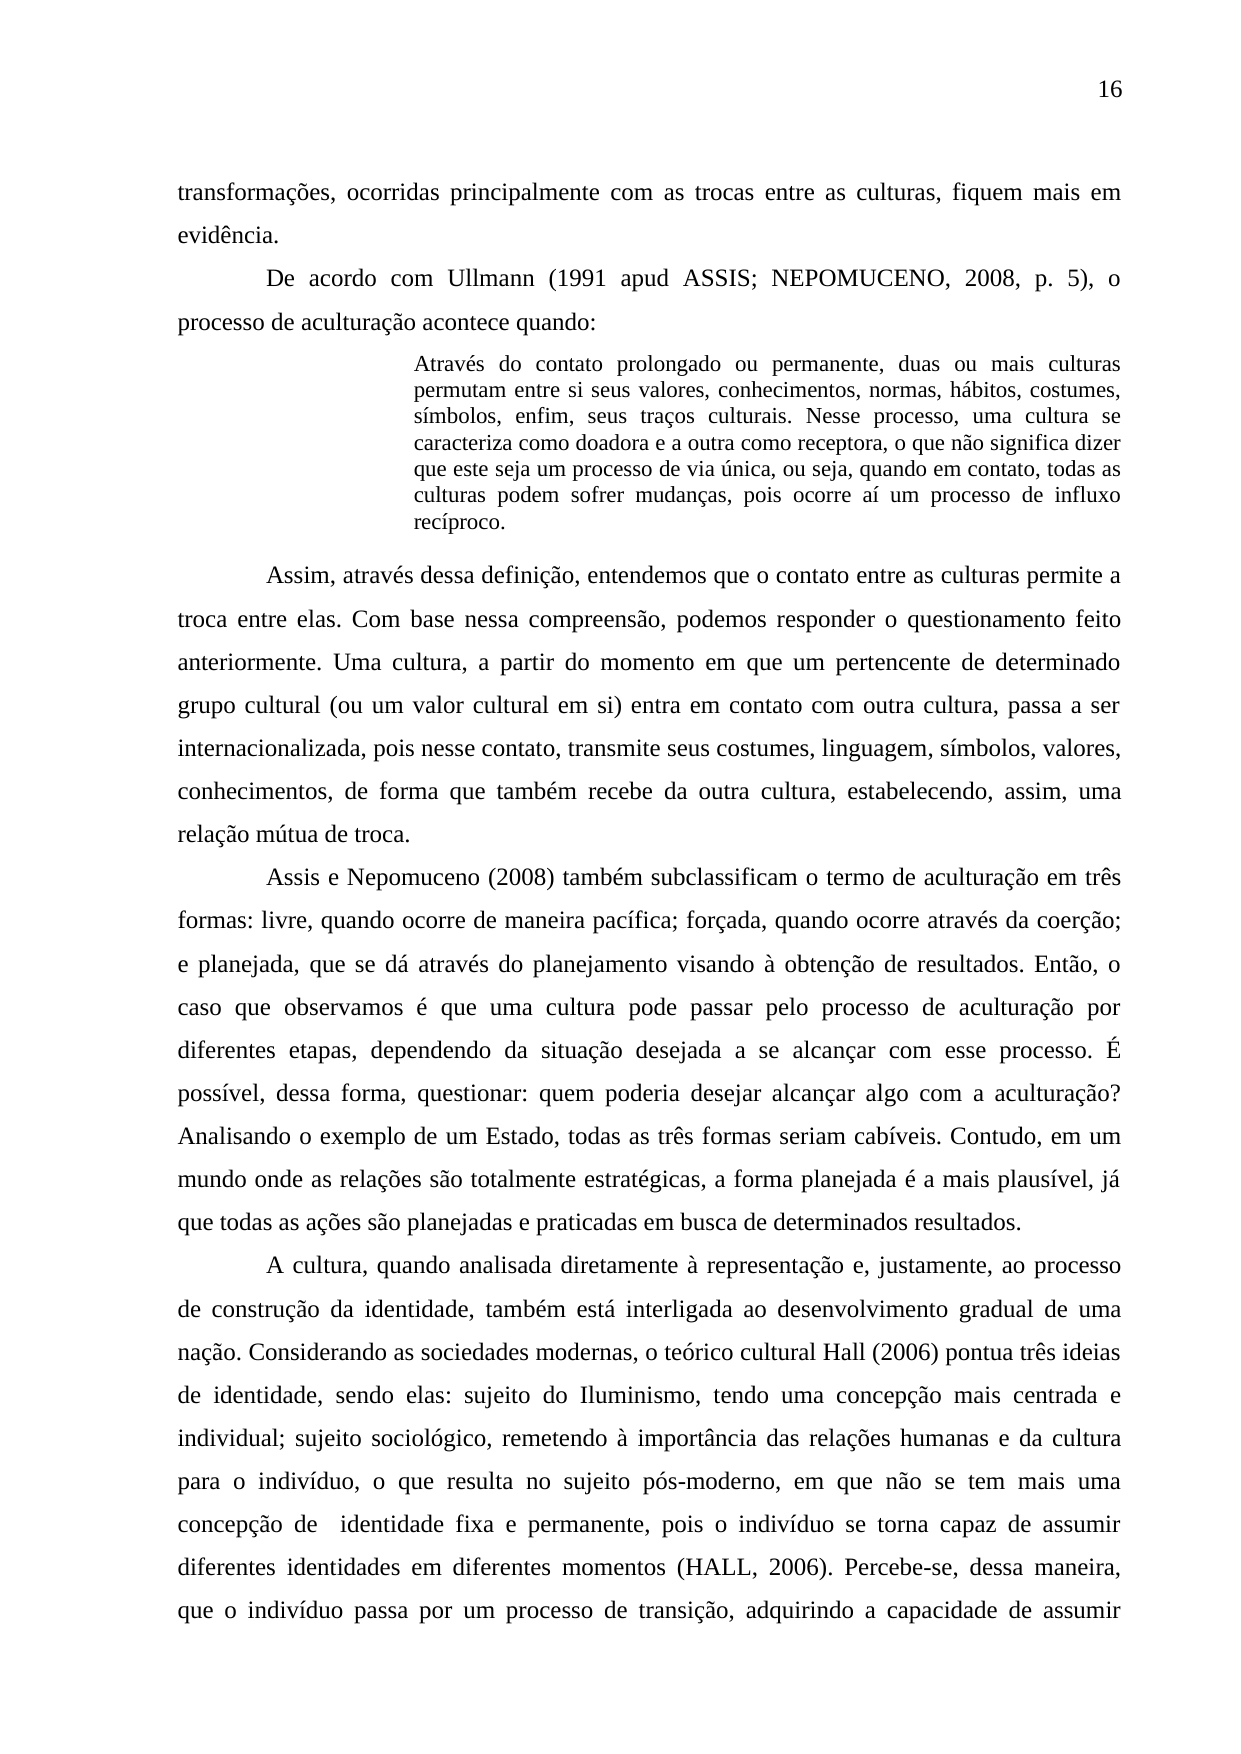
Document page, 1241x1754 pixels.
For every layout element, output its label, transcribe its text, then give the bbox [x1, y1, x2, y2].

text Assim, através dessa definição, entendemos que o contato entre as culturas permite a troca entre elas. Com base nessa compreensão, podemos responder o questionamento feito anteriormente. Uma cultura, a partir do momento em que um pertencente de determinado grupo cultural (ou um valor cultural em si) entra em contato com outra cultura, passa a ser internacionalizada, pois nesse contato, transmite seus costumes, linguagem, símbolos, valores, conhecimentos, de forma que também recebe da outra cultura, estabelecendo, assim, uma relação mútua de troca. [177, 561, 1122, 848]
text Através do contato prolongado ou permanente, duas ou mais culturas permutam entre si seus valores, conhecimentos, normas, hábitos, costumes, símbolos, enfim, seus traços culturais. Nesse processo, uma cultura se caracteriza como doadora e a outra como receptora, o que não significa dizer que este seja um processo de via única, ou seja, quando em contato, todas as culturas podem sofrer mudanças, pois ocorre aí um processo de influxo recíproco. [413, 350, 1122, 534]
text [177, 177, 1122, 249]
text Assis e Nepomuceno (2008) também subclassificam o termo de aculturação em três formas: livre, quando ocorre de maneira pacífica; forçada, quando ocorre através da coerção; e planejada, que se dá através do planejamento visando à obtenção de resultados. Então, o caso que observamos é que uma cultura pode passar pelo processo de aculturação por diferentes etapas, dependendo da situação desejada a se alcançar com esse processo. É possível, dessa forma, questionar: quem poderia desejar alcançar algo com a aculturação? Analisando o exemplo de um Estado, todas as três formas seriam cabíveis. Contudo, em um mundo onde as relações são totalmente estratégicas, a forma planejada é a mais plausível, já que todas as ações são planejadas e praticadas em busca de determinados resultados. [177, 862, 1122, 1236]
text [177, 1251, 1122, 1624]
text De acordo com Ullmann (1991 apud ASSIS; NEPOMUCENO, 2008, p. 5), o processo de aculturação acontece quando: [177, 263, 1122, 335]
